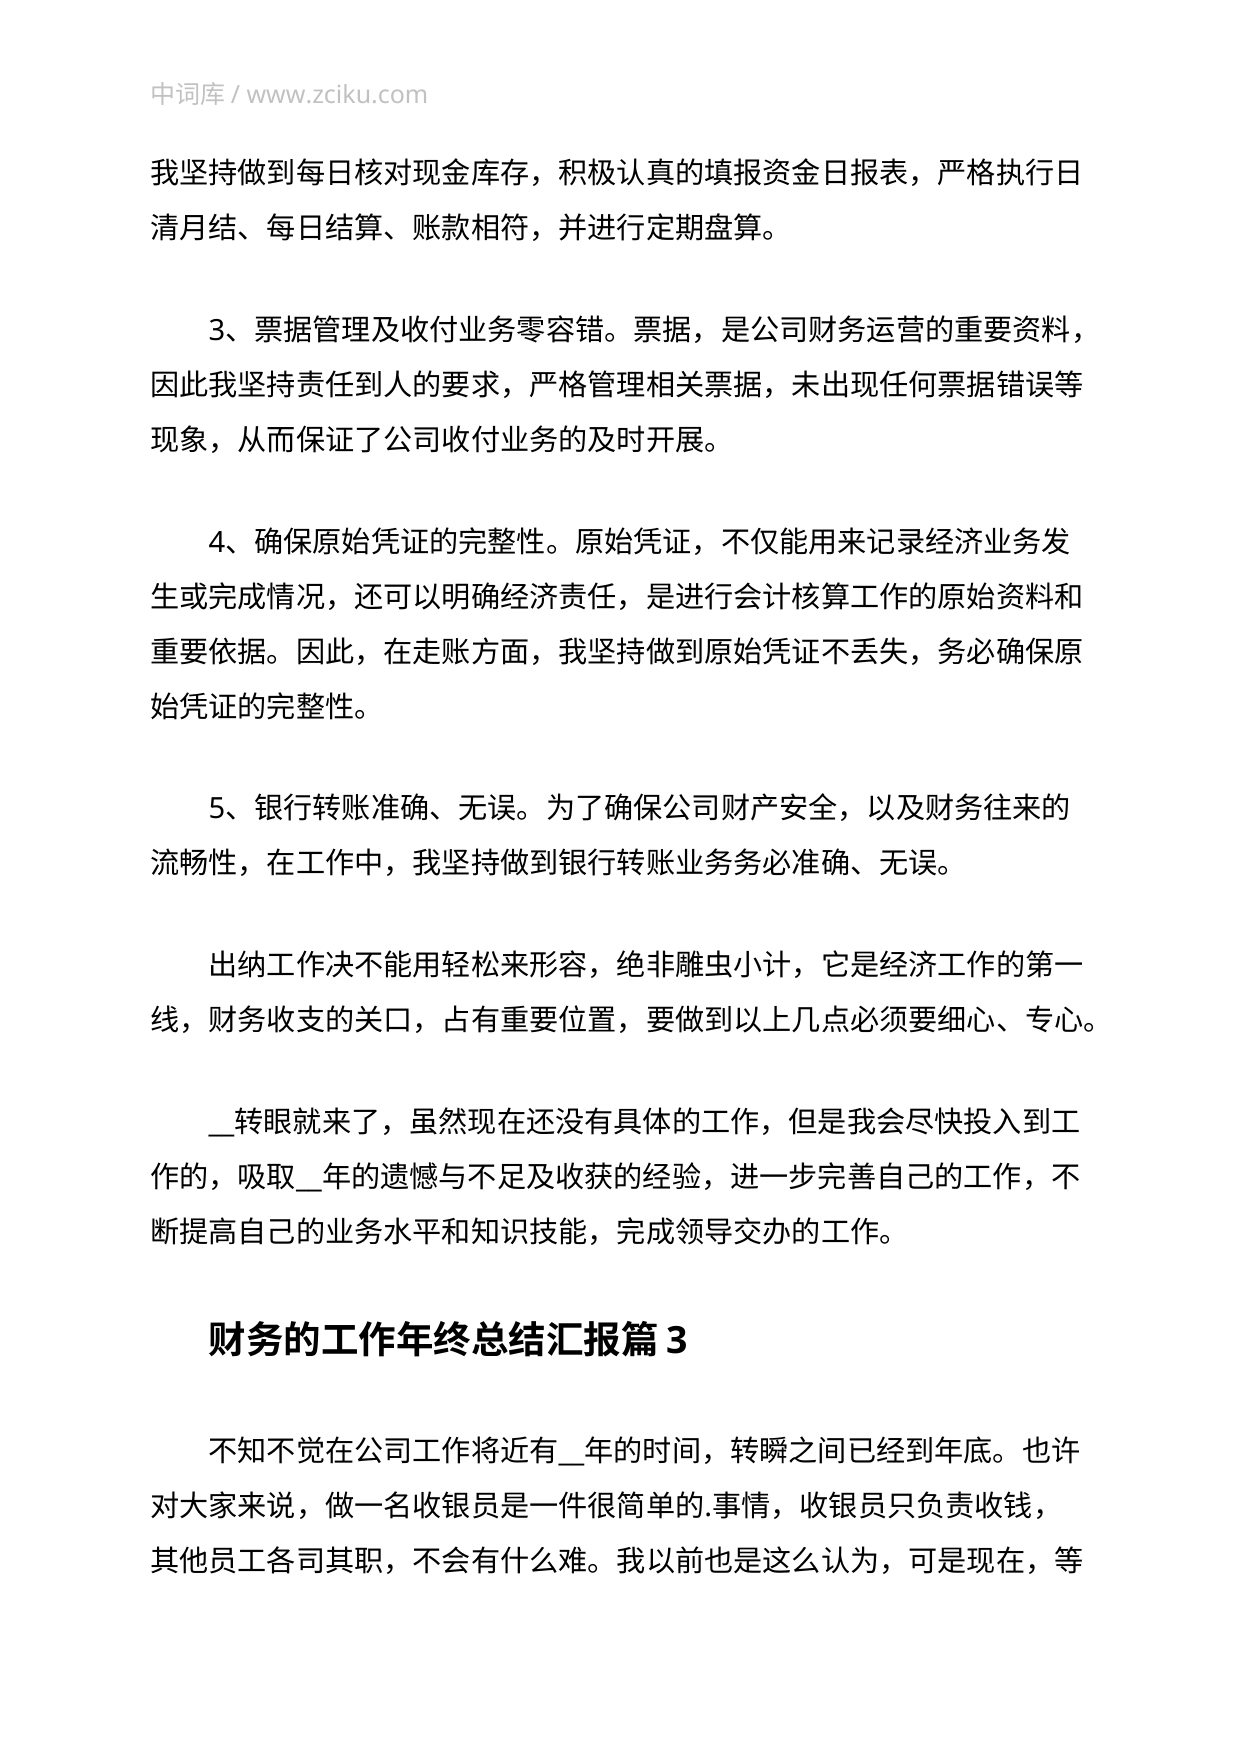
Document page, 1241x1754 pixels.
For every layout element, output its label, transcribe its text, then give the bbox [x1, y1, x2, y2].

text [150, 150, 1090, 247]
text 4、确保原始凭证的完整性。原始凭证，不仅能用来记录经济业务发生或完成情况，还可以明确经济责任，是进行会计核算工作的原始资料和重要依据。因此，在走账方面，我坚持做到原始凭证不丢失，务必确保原始凭证的完整性。 [150, 518, 1090, 725]
text 3、票据管理及收付业务零容错。票据，是公司财务运营的重要资料，因此我坚持责任到人的要求，严格管理相关票据，未出现任何票据错误等现象，从而保证了公司收付业务的及时开展。 [150, 307, 1090, 459]
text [150, 1428, 1090, 1580]
text __转眼就来了，虽然现在还没有具体的工作，但是我会尽快投入到工作的，吸取__年的遗憾与不足及收获的经验，进一步完善自己的工作，不断提高自己的业务水平和知识技能，完成领导交办的工作。 [150, 1098, 1090, 1251]
text 出纳工作决不能用轻松来形容，绝非雕虫小计，它是经济工作的第一线，财务收支的关口，占有重要位置，要做到以上几点必须要细心、专心。 [150, 942, 1090, 1039]
text 5、银行转账准确、无误。为了确保公司财产安全，以及财务往来的流畅性，在工作中，我坚持做到银行转账业务务必准确、无误。 [150, 785, 1090, 882]
text 财务的工作年终总结汇报篇3 [150, 1310, 1090, 1364]
